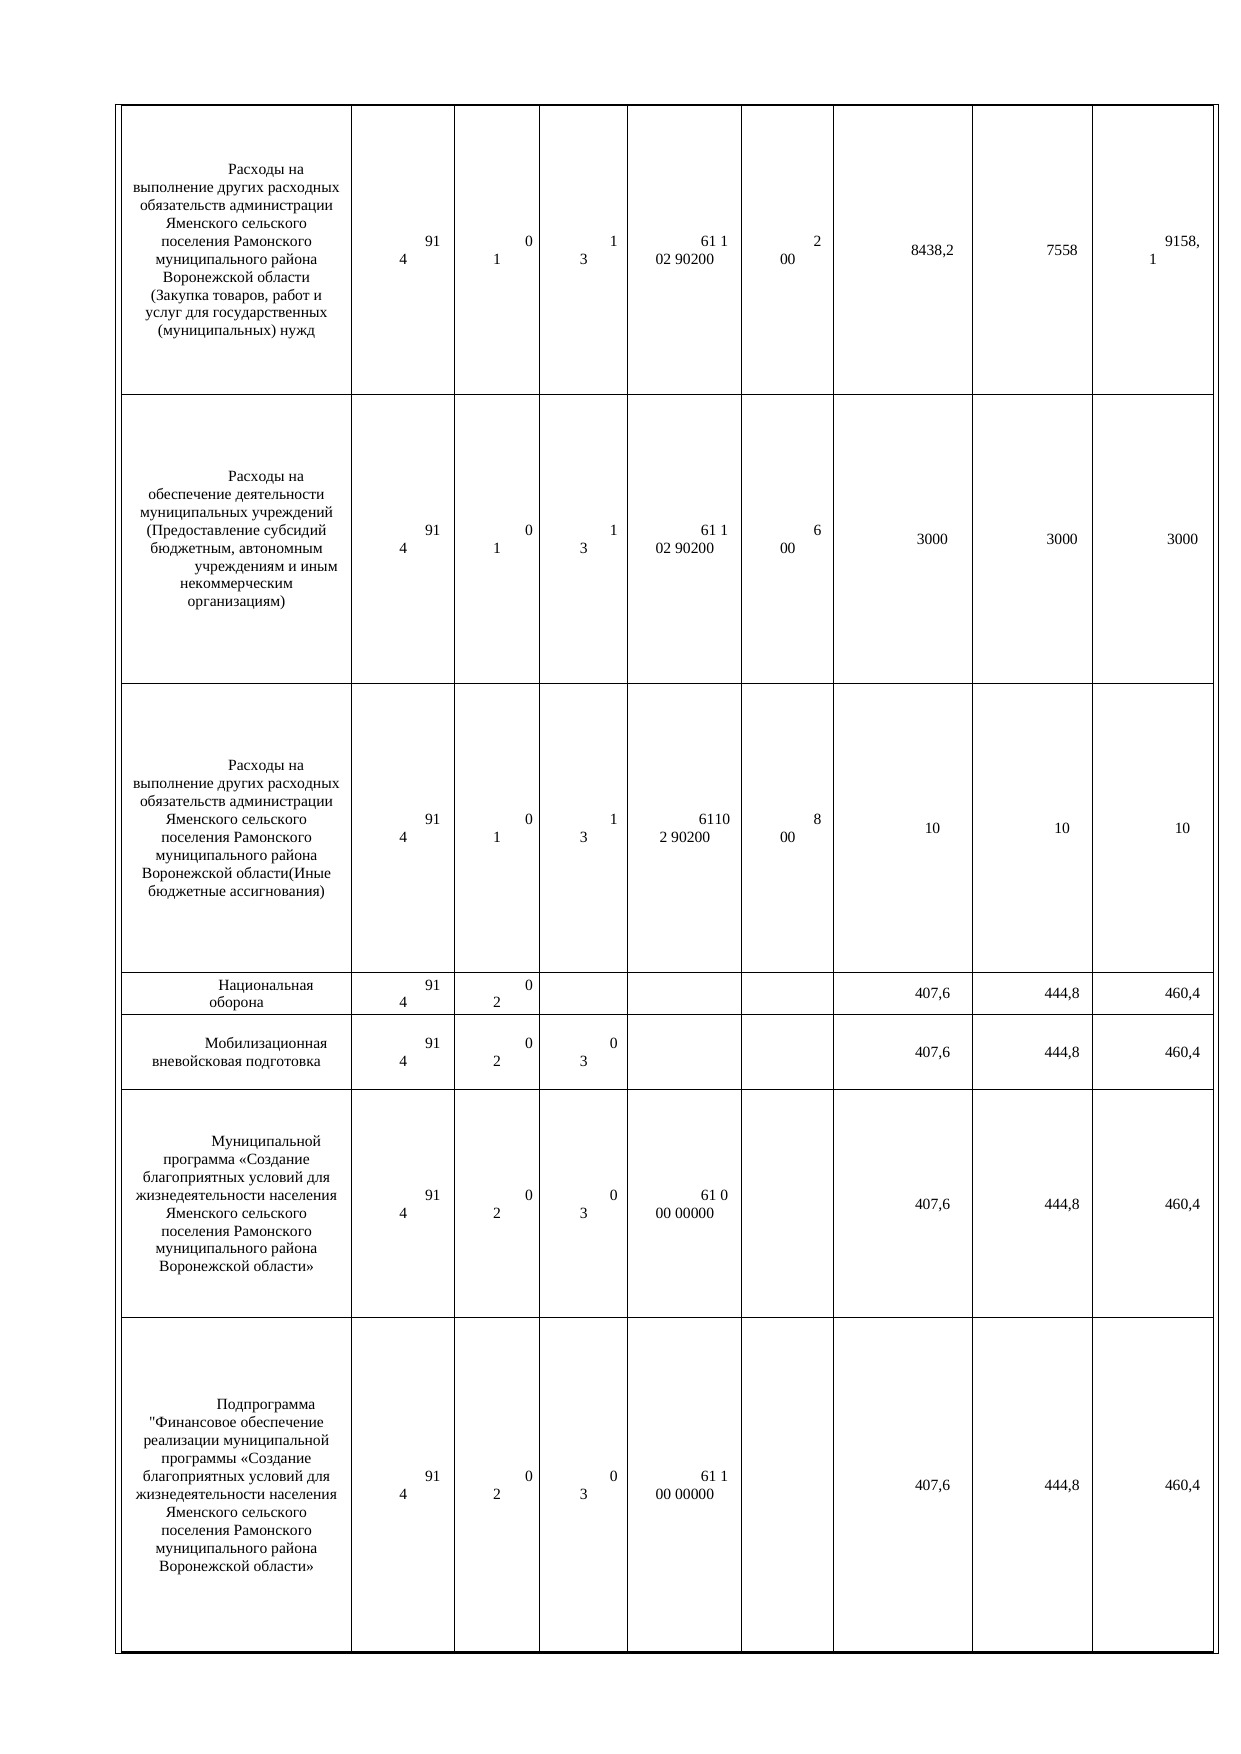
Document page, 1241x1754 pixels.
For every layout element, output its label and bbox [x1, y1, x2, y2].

table_header [1093, 1090, 1213, 1317]
table_header [455, 1318, 539, 1651]
table_header [628, 1318, 741, 1651]
table_header [628, 106, 741, 394]
table_header [1093, 1015, 1213, 1089]
table_header [455, 395, 539, 683]
table_header [1093, 1318, 1213, 1651]
table_header [122, 1090, 351, 1317]
table_header [455, 1090, 539, 1317]
table_header [455, 1015, 539, 1089]
table_header [973, 1318, 1092, 1651]
table_header [973, 1090, 1092, 1317]
table_header [834, 684, 972, 972]
table_header [1093, 106, 1213, 394]
table_header [540, 1090, 627, 1317]
table_header [834, 1090, 972, 1317]
table_header [834, 106, 972, 394]
table_header [973, 973, 1092, 1014]
table_header [122, 395, 351, 683]
table_header [628, 1090, 741, 1317]
table_header [834, 1318, 972, 1651]
table_header [352, 106, 454, 394]
table_header [628, 973, 741, 1014]
table_header [455, 973, 539, 1014]
table_header [628, 1015, 741, 1089]
table_header [116, 105, 121, 1652]
table_header [122, 973, 351, 1014]
table_header [122, 1015, 351, 1089]
table_header [742, 106, 833, 394]
table_header [973, 106, 1092, 394]
table_header [122, 684, 351, 972]
table_header [540, 106, 627, 394]
table_header [1093, 973, 1213, 1014]
table_header [352, 1015, 454, 1089]
table_header [742, 684, 833, 972]
table_header [352, 684, 454, 972]
table_header [742, 1318, 833, 1651]
table_header [973, 1015, 1092, 1089]
table_header [834, 395, 972, 683]
table_header [352, 1318, 454, 1651]
table_header [742, 973, 833, 1014]
table_header [352, 973, 454, 1014]
table_header [455, 106, 539, 394]
table_header [352, 1090, 454, 1317]
table_header [1214, 105, 1218, 1652]
table_header [742, 1015, 833, 1089]
table_header [540, 973, 627, 1014]
table_header [540, 1318, 627, 1651]
table_header [122, 1318, 351, 1651]
table_header [834, 973, 972, 1014]
table_header [352, 395, 454, 683]
table_header [834, 1015, 972, 1089]
table_header [540, 684, 627, 972]
table_header [540, 1015, 627, 1089]
table_header [122, 106, 351, 394]
table_header [1093, 684, 1213, 972]
table_header [540, 395, 627, 683]
table_header [742, 1090, 833, 1317]
table_header [1093, 395, 1213, 683]
table_header [628, 684, 741, 972]
table_header [742, 395, 833, 683]
table_header [973, 684, 1092, 972]
table_header [973, 395, 1092, 683]
table_header [628, 395, 741, 683]
table_header [455, 684, 539, 972]
